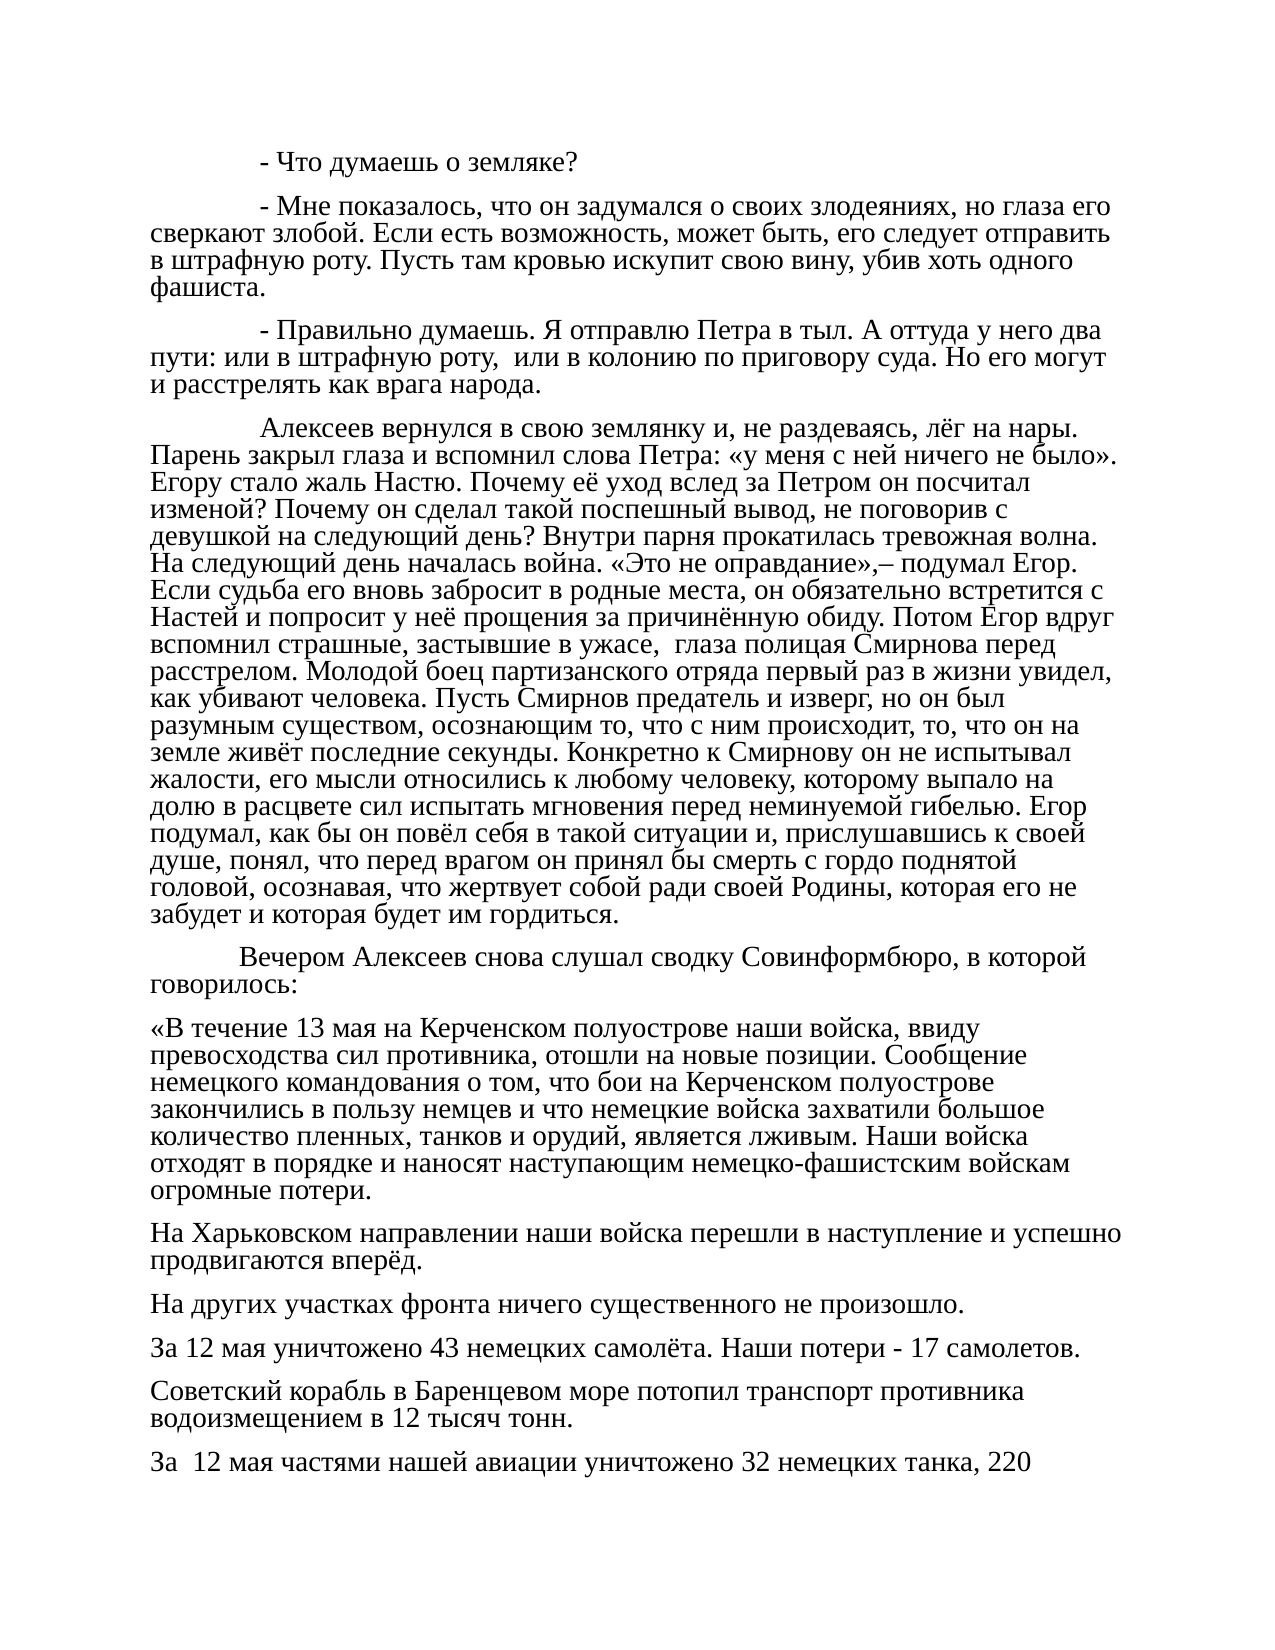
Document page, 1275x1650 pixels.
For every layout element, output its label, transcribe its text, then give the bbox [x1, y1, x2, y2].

text - Мне показалось, что он задумался о своих злодеяниях, но глаза его сверкают злобой. Если есть возможность, может быть, его следует отправить в штрафную роту. Пусть там кровью искупит свою вину, убив хоть одного фашиста. [150, 194, 1125, 302]
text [150, 1450, 1125, 1477]
text На других участках фронта ничего существенного не произошло. [150, 1292, 1125, 1319]
text Вечером Алексеев снова слушал сводку Совинформбюро, в которой говорилось: [150, 945, 1125, 999]
text «В течение 13 мая на Керченском полуострове наши войска, ввиду превосходства сил противника, отошли на новые позиции. Сообщение немецкого командования о том, что бои на Керченском полуострове закончились в пользу немцев и что немецкие войска захватили большое количество пленных, танков и орудий, является лживым. Наши войска отходят в порядке и наносят наступающим немецко-фашистским войскам огромные потери. [150, 1016, 1125, 1204]
text Советский корабль в Баренцевом море потопил транспорт противника водоизмещением в 12 тысяч тонн. [150, 1379, 1125, 1433]
text - Что думаешь о земляке? [150, 150, 1125, 177]
text На Харьковском направлении наши войска перешли в наступление и успешно продвигаются вперёд. [150, 1221, 1125, 1275]
text Алексеев вернулся в свою землянку и, не раздеваясь, лёг на нары. Парень закрыл глаза и вспомнил слова Петра: «у меня с ней ничего не было». Егору стало жаль Настю. Почему её уход вслед за Петром он посчитал изменой? Почему он сделал такой поспешный вывод, не поговорив с девушкой на следующий день? Внутри парня прокатилась тревожная волна. На следующий день началась война. «Это не оправдание»,– подумал Егор. Если судьба его вновь забросит в родные места, он обязательно встретится с Настей и попросит у неё прощения за причинённую обиду. Потом Егор вдруг вспомнил страшные, застывшие в ужасе, глаза полицая Смирнова перед расстрелом. Молодой боец партизанского отряда первый раз в жизни увидел, как убивают человека. Пусть Смирнов предатель и изверг, но он был разумным существом, осознающим то, что с ним происходит, то, что он на земле живёт последние секунды. Конкретно к Смирнову он не испытывал жалости, его мысли относились к любому человеку, которому выпало на долю в расцвете сил испытать мгновения перед неминуемой гибелью. Егор подумал, как бы он повёл себя в такой ситуации и, прислушавшись к своей душе, понял, что перед врагом он принял бы смерть с гордо поднятой головой, осознавая, что жертвует собой ради своей Родины, которая его не забудет и которая будет им гордиться. [150, 416, 1125, 928]
text За 12 мая уничтожено 43 немецких самолёта. Наши потери - 17 самолетов. [150, 1336, 1125, 1362]
text - Правильно думаешь. Я отправлю Петра в тыл. А оттуда у него два пути: или в штрафную роту, или в колонию по приговору суда. Но его могут и расстрелять как врага народа. [150, 318, 1125, 399]
